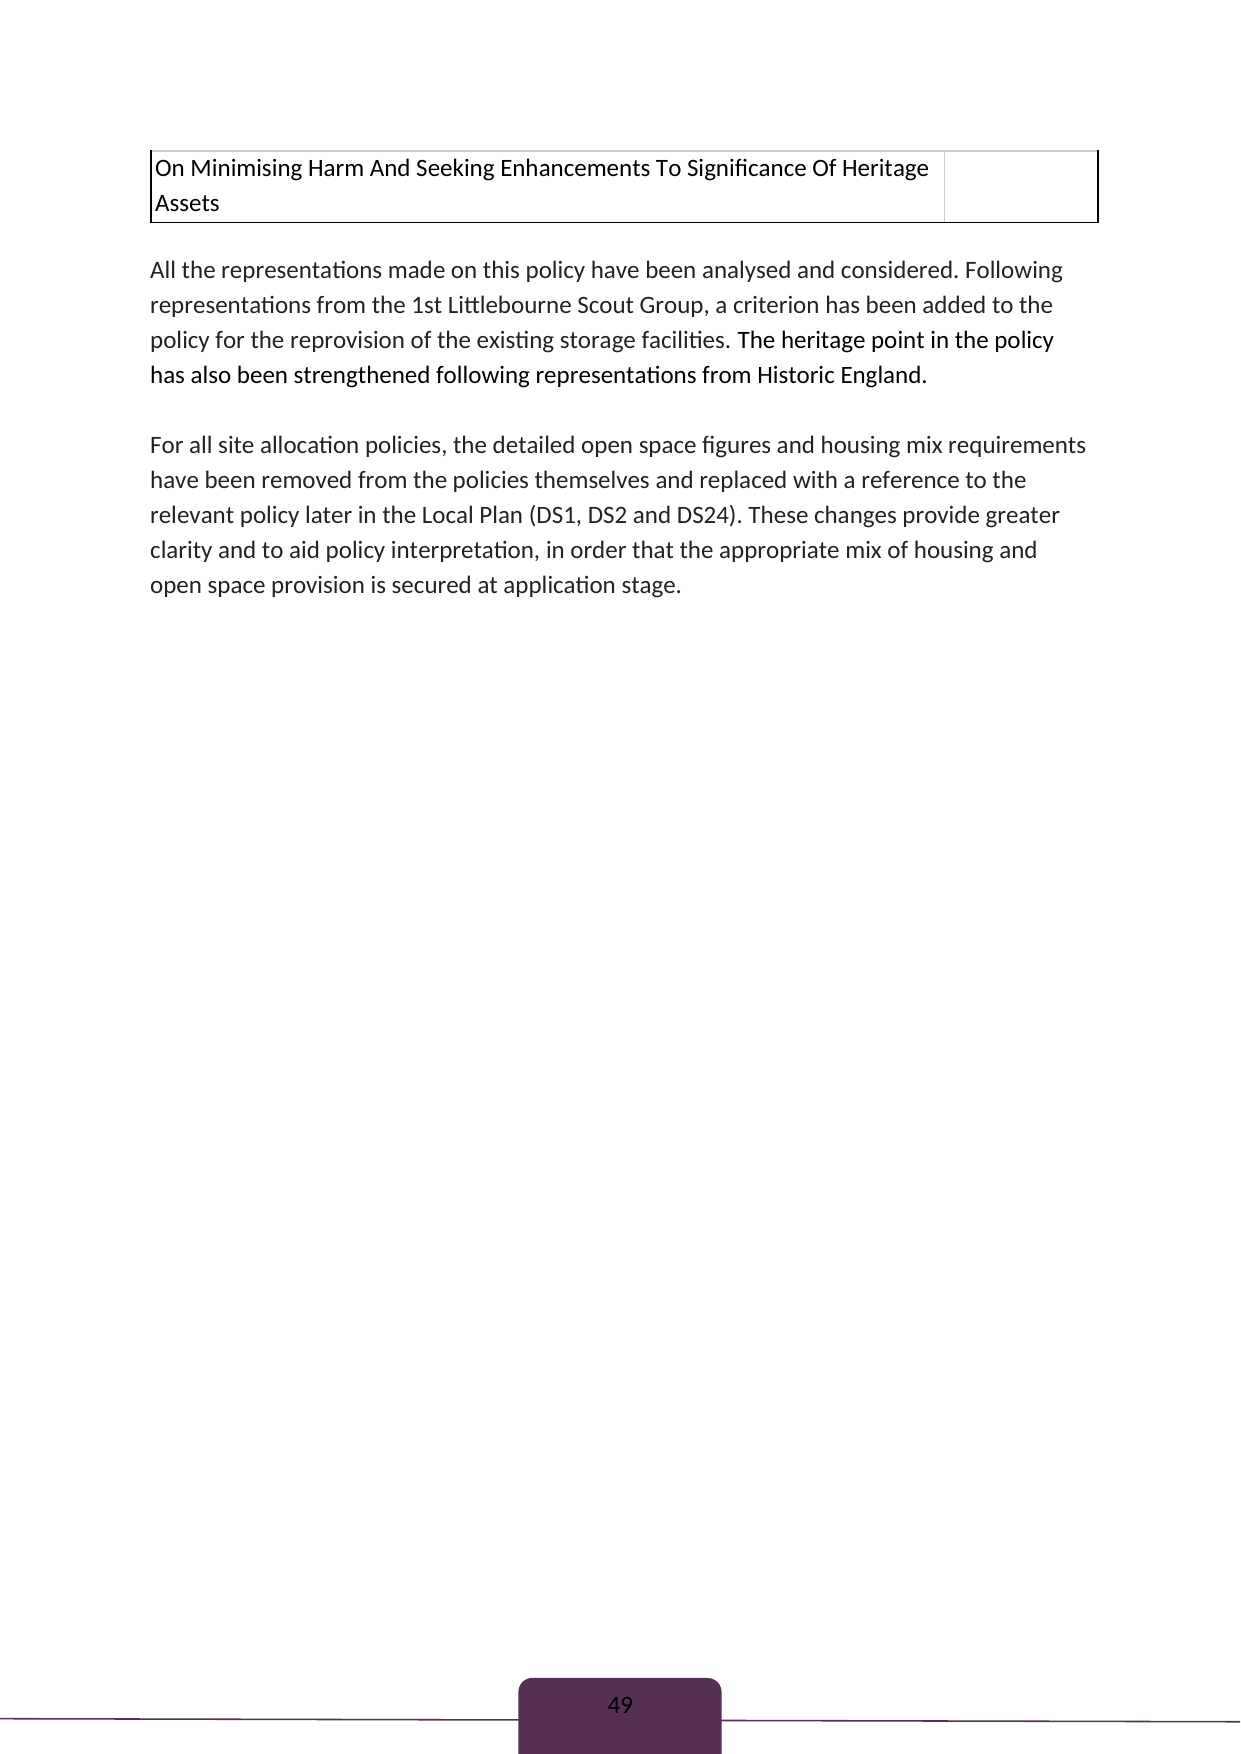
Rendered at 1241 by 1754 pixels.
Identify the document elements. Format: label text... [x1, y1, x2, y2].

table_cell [152, 152, 944, 222]
text All the representations made on this policy have been analysed and considered. Following representations from the 1st Littlebourne Scout Group, a criterion has been added to the policy for the reprovision of the existing storage facilities. The heritage point in the policy has also been strengthened following representations from Historic England. [150, 254, 1090, 389]
text For all site allocation policies, the detailed open space figures and housing mix requirements have been removed from the policies themselves and replaced with a reference to the relevant policy later in the Local Plan (DS1, DS2 and DS24). These changes provide greater clarity and to aid policy interpretation, in order that the appropriate mix of housing and open space provision is secured at application stage. [150, 429, 1090, 599]
table_cell 1 [945, 152, 1097, 222]
